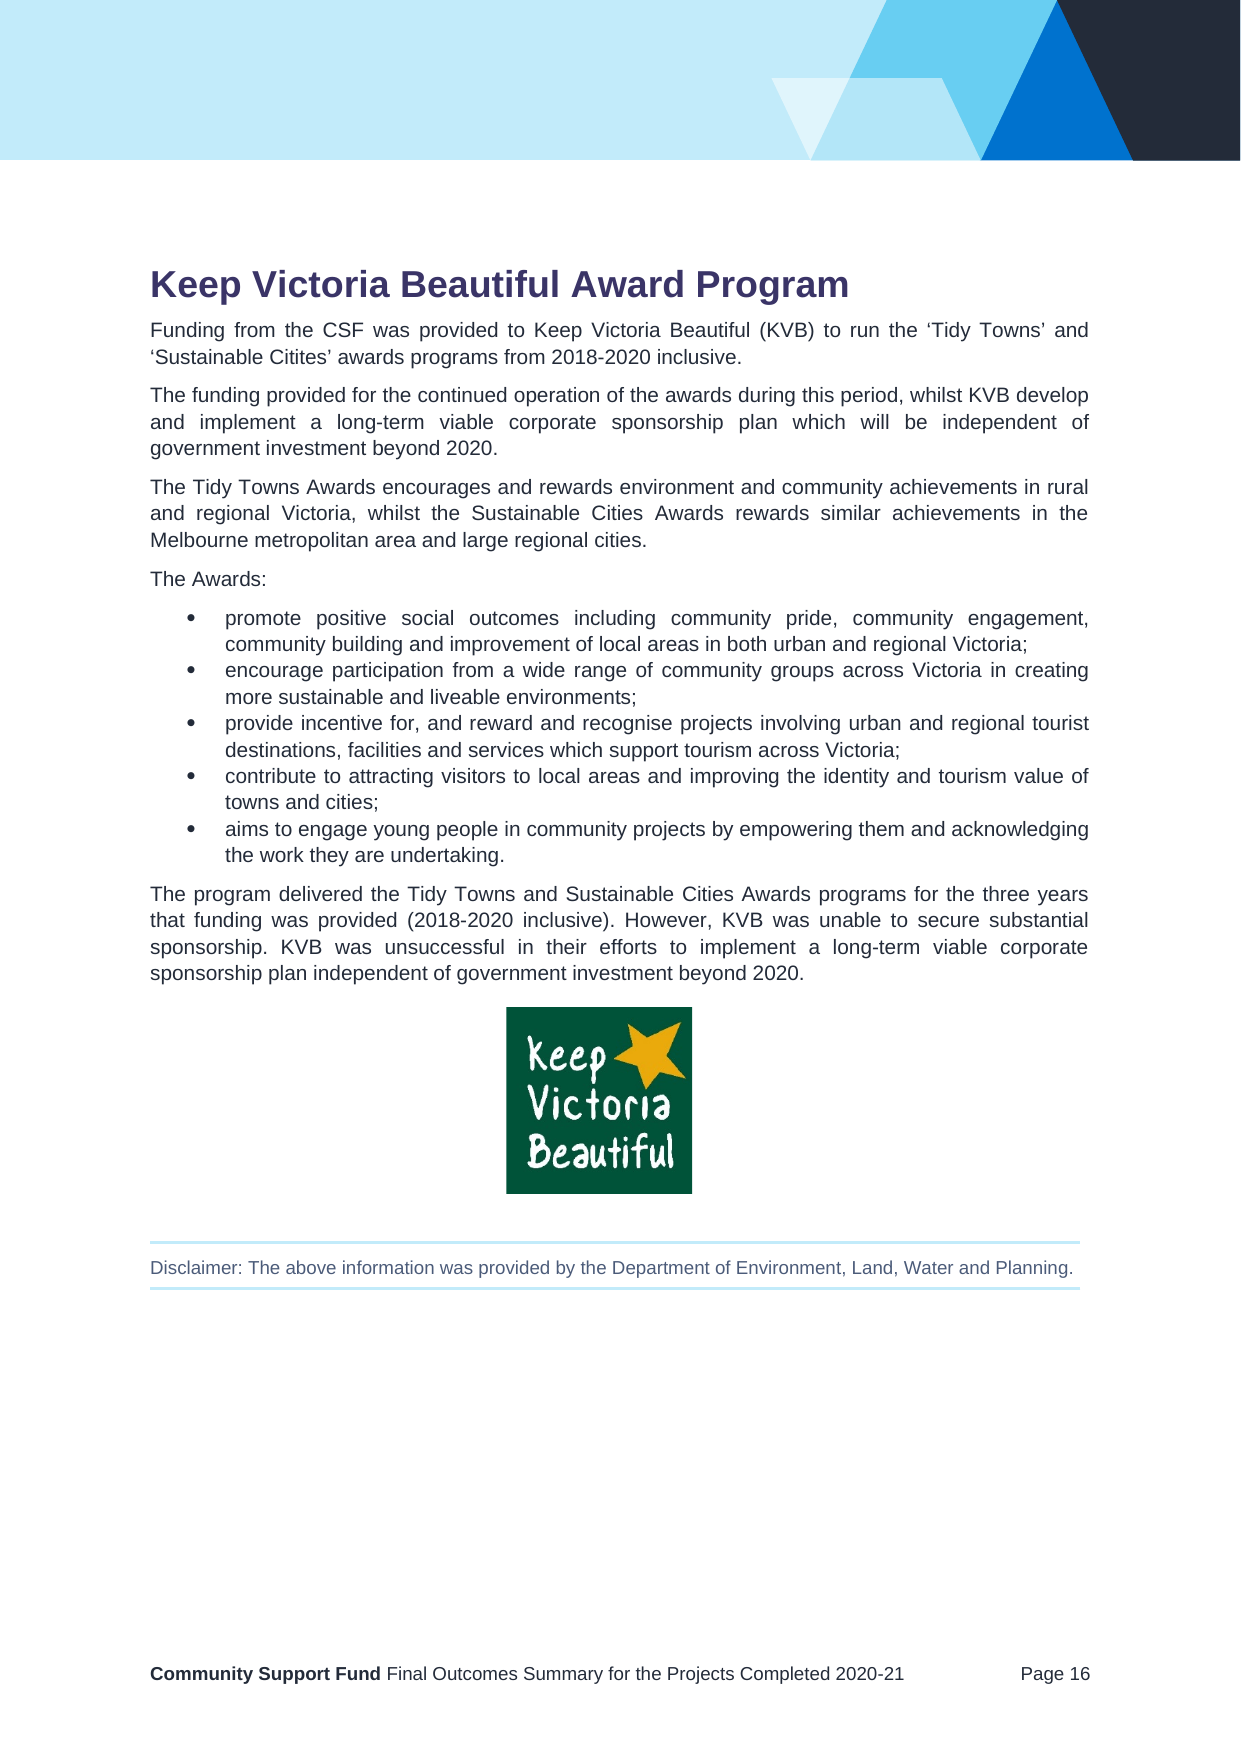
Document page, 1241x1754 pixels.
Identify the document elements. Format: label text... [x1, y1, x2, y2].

list encourage participation from a wide range of community groups across Victoria in creating more sustainable and liveable environments; [187, 658, 1090, 708]
list provide incentive for, and reward and recognise projects involving urban and regional tourist destinations, facilities and services which support tourism across Victoria; [187, 711, 1090, 761]
list aims to engage young people in community projects by empowering them and acknowledging the work they are undertaking. [187, 817, 1090, 867]
text The program delivered the Tidy Towns and Sustainable Cities Awards programs for the three years that funding was provided (2018-2020 inclusive). However, KVB was unable to secure substantial sponsorship. KVB was unsuccessful in their efforts to implement a long-term viable corporate sponsorship plan independent of government investment beyond 2020. [150, 882, 1090, 985]
list promote positive social outcomes including community pride, community engagement, community building and improvement of local areas in both urban and regional Victoria; [187, 605, 1090, 656]
list contribute to attracting visitors to local areas and improving the identity and tourism value of towns and cities; [187, 764, 1090, 814]
text The funding provided for the continued operation of the awards during this period, whilst KVB develop and implement a long-term viable corporate sponsorship plan which will be independent of government investment beyond 2020. [150, 383, 1090, 460]
text Funding from the CSF was provided to Keep Victoria Beautiful (KVB) to run the ‘Tidy Towns’ and ‘Sustainable Citites’ awards programs from 2018-2020 inclusive. [150, 318, 1090, 368]
text The Tidy Towns Awards encourages and rewards environment and community achievements in rural and regional Victoria, whilst the Sustainable Cities Awards rewards similar achievements in the Melbourne metropolitan area and large regional cities. [150, 475, 1090, 552]
subtitle Keep Victoria Beautiful Award Program [150, 262, 1090, 306]
text The Awards: [150, 566, 1090, 590]
text Disclaimer: The above information was provided by the Department of Environment, Land, Water and Planning. [150, 1244, 1080, 1287]
picture [506, 1007, 693, 1194]
